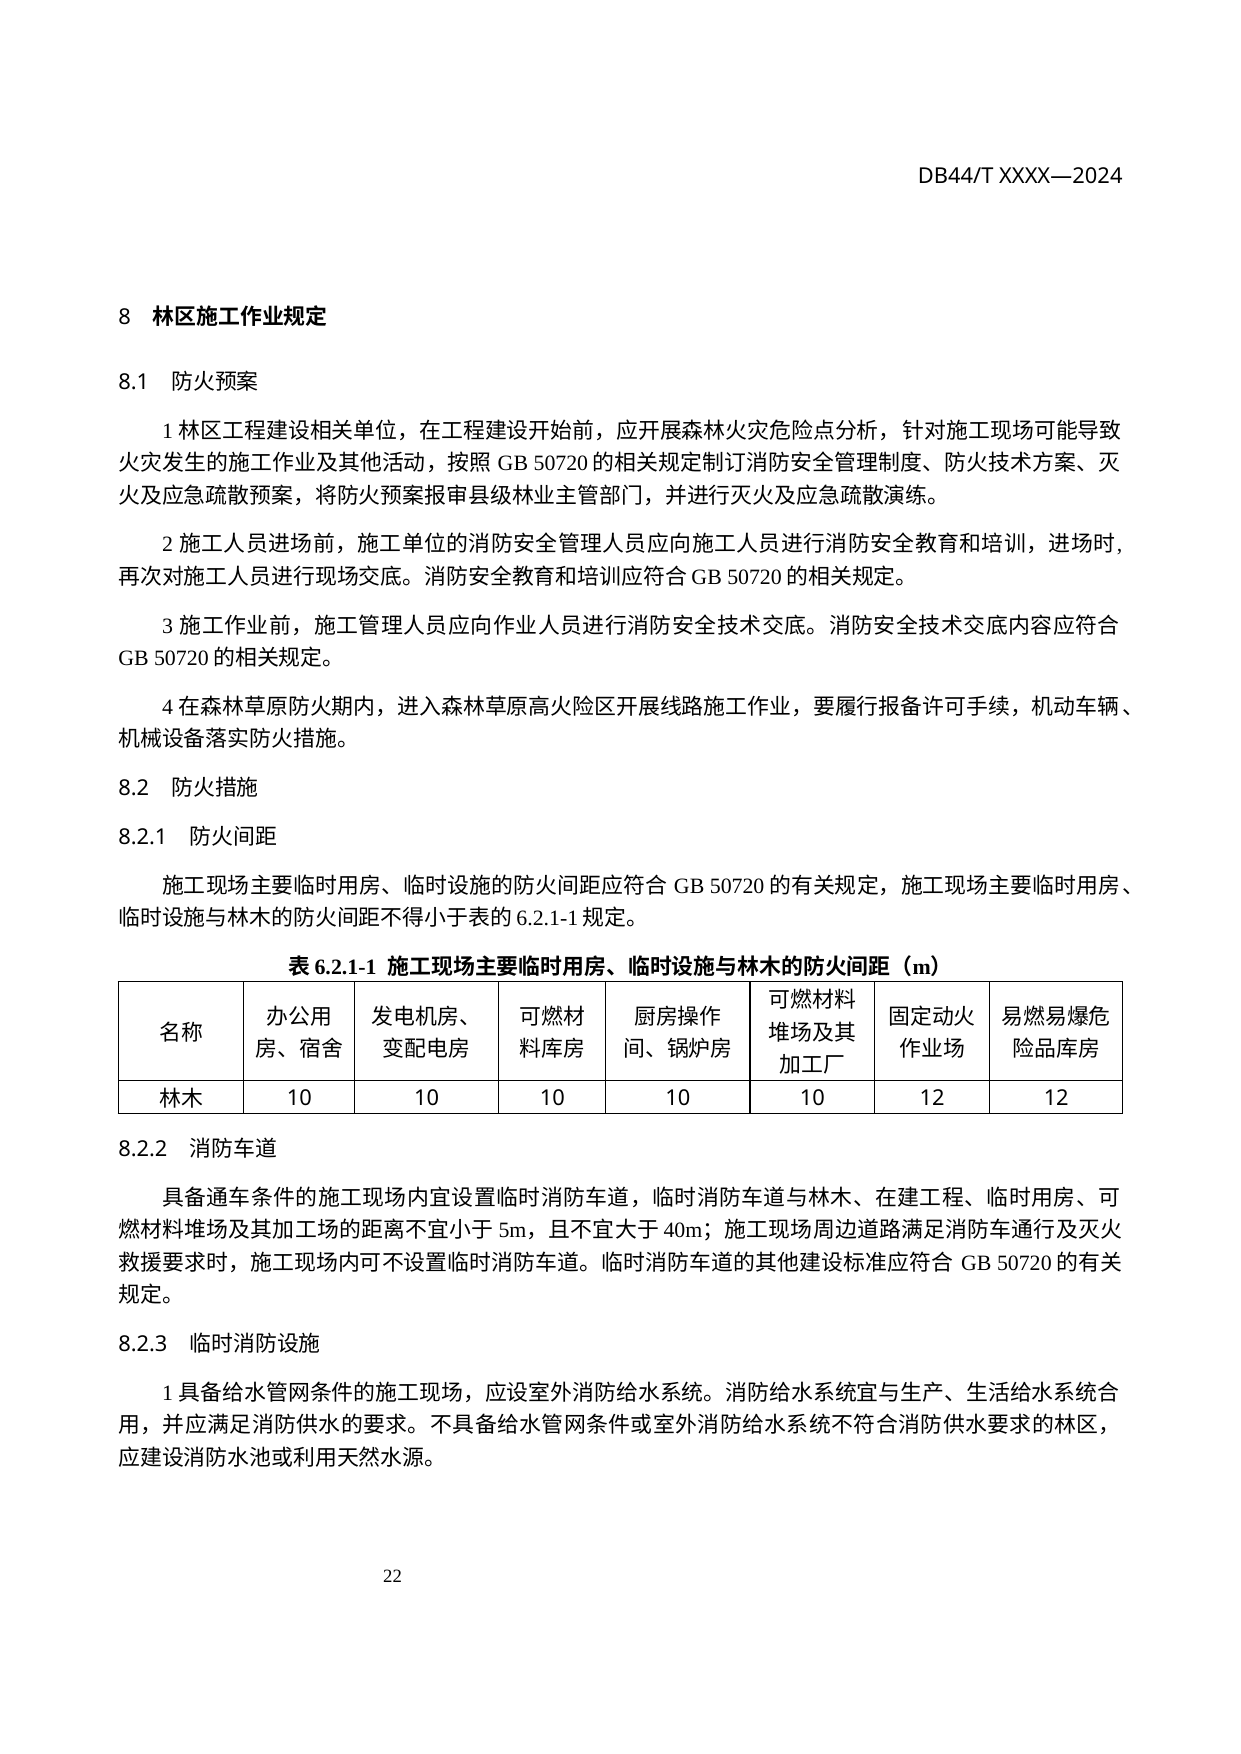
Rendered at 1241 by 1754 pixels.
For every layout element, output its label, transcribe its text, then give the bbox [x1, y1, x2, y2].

table_header 名称 [119, 982, 243, 1079]
list 防火预案 [118, 363, 1122, 396]
table_cell 12 [990, 1081, 1122, 1113]
table_cell 林木 [119, 1081, 243, 1113]
table_cell 10 [499, 1081, 605, 1113]
table_cell 10 [354, 1081, 498, 1113]
list 防火措施 [118, 770, 1122, 802]
text 1 具备给水管网条件的施工现场，应设室外消防给水系统。消防给水系统宜与生产、生活给水系统合用，并应满足消防供水的要求。不具备给水管网条件或室外消防给水系统不符合消防供水要求的林区，应建设消防水池或利用天然水源。 [118, 1374, 1122, 1472]
text 施工现场主要临时用房、临时设施的防火间距应符合GB 50720的有关规定，施工现场主要临时用房、临时设施与林木的防火间距不得小于表的6.2.1-1规定。 [118, 867, 1122, 932]
list 林区施工作业规定 [118, 298, 1122, 331]
table_cell 12 [875, 1081, 989, 1113]
table_header 发电机房、变配电房 [354, 982, 498, 1079]
table_header 可燃材料堆场及其加工厂 [751, 982, 874, 1079]
text 1 林区工程建设相关单位，在工程建设开始前，应开展森林火灾危险点分析，针对施工现场可能导致火灾发生的施工作业及其他活动，按照GB 50720的相关规定制订消防安全管理制度、防火技术方案、灭火及应急疏散预案，将防火预案报审县级林业主管部门，并进行灭火及应急疏散演练。 [118, 412, 1122, 510]
table_cell 10 [751, 1081, 874, 1113]
table_cell 10 [606, 1081, 749, 1113]
table_header 可燃材料库房 [499, 982, 605, 1079]
table_cell 10 [244, 1081, 353, 1113]
table_header 固定动火作业场 [875, 982, 989, 1079]
table_header 办公用房、宿舍 [244, 982, 353, 1079]
list 防火间距 [118, 818, 1122, 851]
table_header 易燃易爆危险品库房 [990, 982, 1122, 1079]
list 临时消防设施 [118, 1325, 1122, 1358]
text 2 施工人员进场前，施工单位的消防安全管理人员应向施工人员进行消防安全教育和培训，进场时,再次对施工人员进行现场交底。消防安全教育和培训应符合GB 50720的相关规定。 [118, 526, 1122, 591]
text 3 施工作业前，施工管理人员应向作业人员进行消防安全技术交底。消防安全技术交底内容应符合GB 50720的相关规定。 [118, 607, 1122, 672]
list 消防车道 [118, 1130, 1122, 1163]
text 4 在森林草原防火期内，进入森林草原高火险区开展线路施工作业，要履行报备许可手续，机动车辆、机械设备落实防火措施。 [118, 688, 1122, 753]
table_header 厨房操作间、锅炉房 [606, 982, 749, 1079]
text 具备通车条件的施工现场内宜设置临时消防车道，临时消防车道与林木、在建工程、临时用房、可燃材料堆场及其加工场的距离不宜小于5m，且不宜大于40m；施工现场周边道路满足消防车通行及灭火救援要求时，施工现场内可不设置临时消防车道。临时消防车道的其他建设标准应符合GB 50720的有关规定。 [118, 1179, 1122, 1309]
text 表6.2.1-1 施工现场主要临时用房、临时设施与林木的防火间距（m） [118, 948, 1122, 981]
